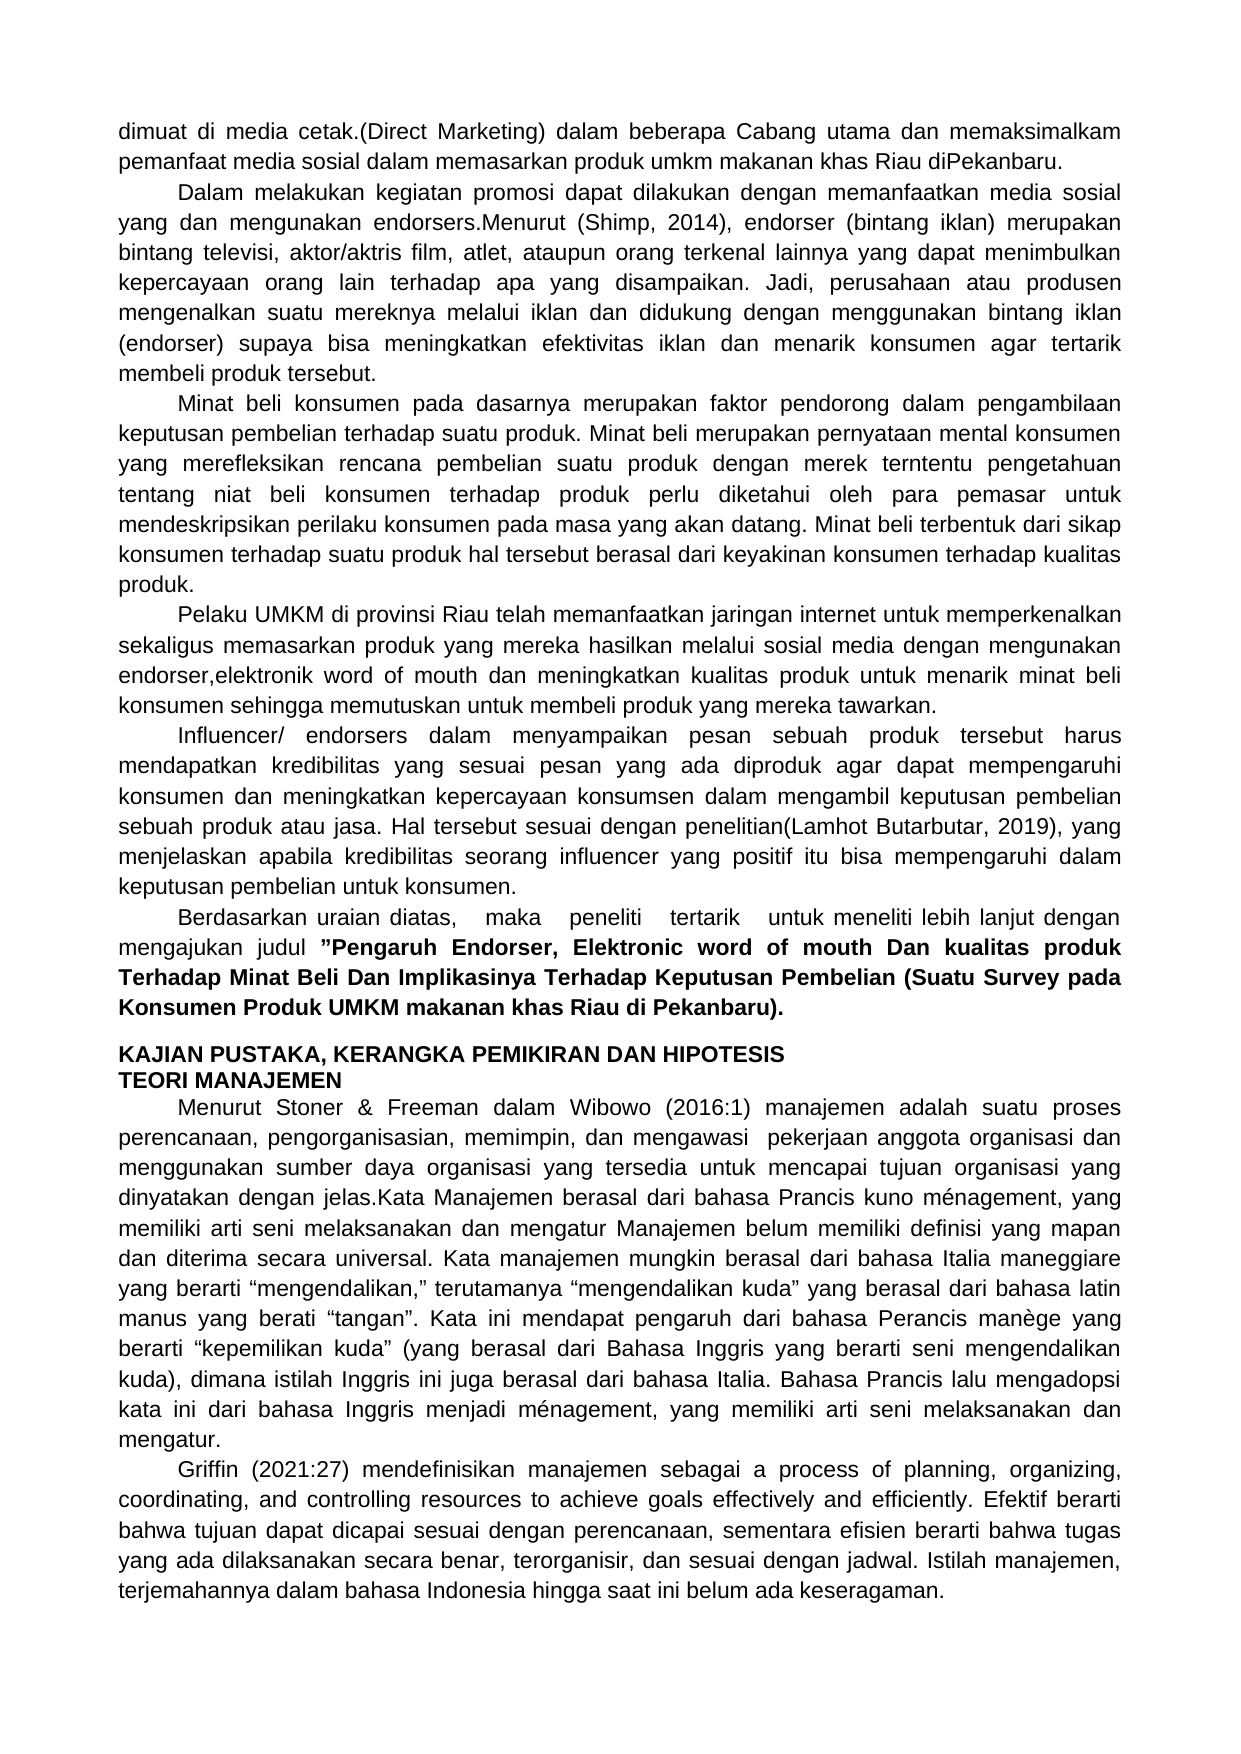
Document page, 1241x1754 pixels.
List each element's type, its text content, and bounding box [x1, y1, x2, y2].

text Influencer/ endorsers dalam menyampaikan pesan sebuah produk tersebut harus mendapatkan kredibilitas yang sesuai pesan yang ada diproduk agar dapat mempengaruhi konsumen dan meningkatkan kepercayaan konsumsen dalam mengambil keputusan pembelian sebuah produk atau jasa. Hal tersebut sesuai dengan penelitian(Lamhot Butarbutar, 2019), yang menjelaskan apabila kredibilitas seorang influencer yang positif itu bisa mempengaruhi dalam keputusan pembelian untuk konsumen. [118, 722, 1122, 900]
text Berdasarkan uraian diatas, maka peneliti tertarik untuk meneliti lebih lanjut dengan mengajukan judul ”Pengaruh Endorser, Elektronic word of mouth Dan kualitas produk Terhadap Minat Beli Dan Implikasinya Terhadap Keputusan Pembelian (Suatu Survey pada Konsumen Produk UMKM makanan khas Riau di Pekanbaru). [118, 903, 1122, 1021]
text Minat beli konsumen pada dasarnya merupakan faktor pendorong dalam pengambilaan keputusan pembelian terhadap suatu produk. Minat beli merupakan pernyataan mental konsumen yang merefleksikan rencana pembelian suatu produk dengan merek terntentu pengetahuan tentang niat beli konsumen terhadap produk perlu diketahui oleh para pemasar untuk mendeskripsikan perilaku konsumen pada masa yang akan datang. Minat beli terbentuk dari sikap konsumen terhadap suatu produk hal tersebut berasal dari keyakinan konsumen terhadap kualitas produk. [118, 390, 1122, 598]
text TEORI MANAJEMEN [118, 1067, 1122, 1094]
text Griffin (2021:27) mendefinisikan manajemen sebagai a process of planning, organizing, coordinating, and controlling resources to achieve goals effectively and efficiently. Efektif berarti bahwa tujuan dapat dicapai sesuai dengan perencanaan, sementara efisien berarti bahwa tugas yang ada dilaksanakan secara benar, terorganisir, dan sesuai dengan jadwal. Istilah manajemen, terjemahannya dalam bahasa Indonesia hingga saat ini belum ada keseragaman. [118, 1456, 1122, 1603]
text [118, 118, 1122, 175]
text Menurut Stoner & Freeman dalam Wibowo (2016:1) manajemen adalah suatu proses perencanaan, pengorganisasian, memimpin, dan mengawasi pekerjaan anggota organisasi dan menggunakan sumber daya organisasi yang tersedia untuk mencapai tujuan organisasi yang dinyatakan dengan jelas.Kata Manajemen berasal dari bahasa Prancis kuno ménagement, yang memiliki arti seni melaksanakan dan mengatur Manajemen belum memiliki definisi yang mapan dan diterima secara universal. Kata manajemen mungkin berasal dari bahasa Italia maneggiare yang berarti “mengendalikan,” terutamanya “mengendalikan kuda” yang berasal dari bahasa latin manus yang berati “tangan”. Kata ini mendapat pengaruh dari bahasa Perancis manège yang berarti “kepemilikan kuda” (yang berasal dari Bahasa Inggris yang berarti seni mengendalikan kuda), dimana istilah Inggris ini juga berasal dari bahasa Italia. Bahasa Prancis lalu mengadopsi kata ini dari bahasa Inggris menjadi ménagement, yang memiliki arti seni melaksanakan dan mengatur. [118, 1094, 1122, 1452]
text KAJIAN PUSTAKA, KERANGKA PEMIKIRAN DAN HIPOTESIS [118, 1041, 1122, 1067]
text Pelaku UMKM di provinsi Riau telah memanfaatkan jaringan internet untuk memperkenalkan sekaligus memasarkan produk yang mereka hasilkan melalui sosial media dengan mengunakan endorser,elektronik word of mouth dan meningkatkan kualitas produk untuk menarik minat beli konsumen sehingga memutuskan untuk membeli produk yang mereka tawarkan. [118, 601, 1122, 718]
text Dalam melakukan kegiatan promosi dapat dilakukan dengan memanfaatkan media sosial yang dan mengunakan endorsers.Menurut (Shimp, 2014), endorser (bintang iklan) merupakan bintang televisi, aktor/aktris film, atlet, ataupun orang terkenal lainnya yang dapat menimbulkan kepercayaan orang lain terhadap apa yang disampaikan. Jadi, perusahaan atau produsen mengenalkan suatu mereknya melalui iklan dan didukung dengan menggunakan bintang iklan (endorser) supaya bisa meningkatkan efektivitas iklan dan menarik konsumen agar tertarik membeli produk tersebut. [118, 178, 1122, 386]
